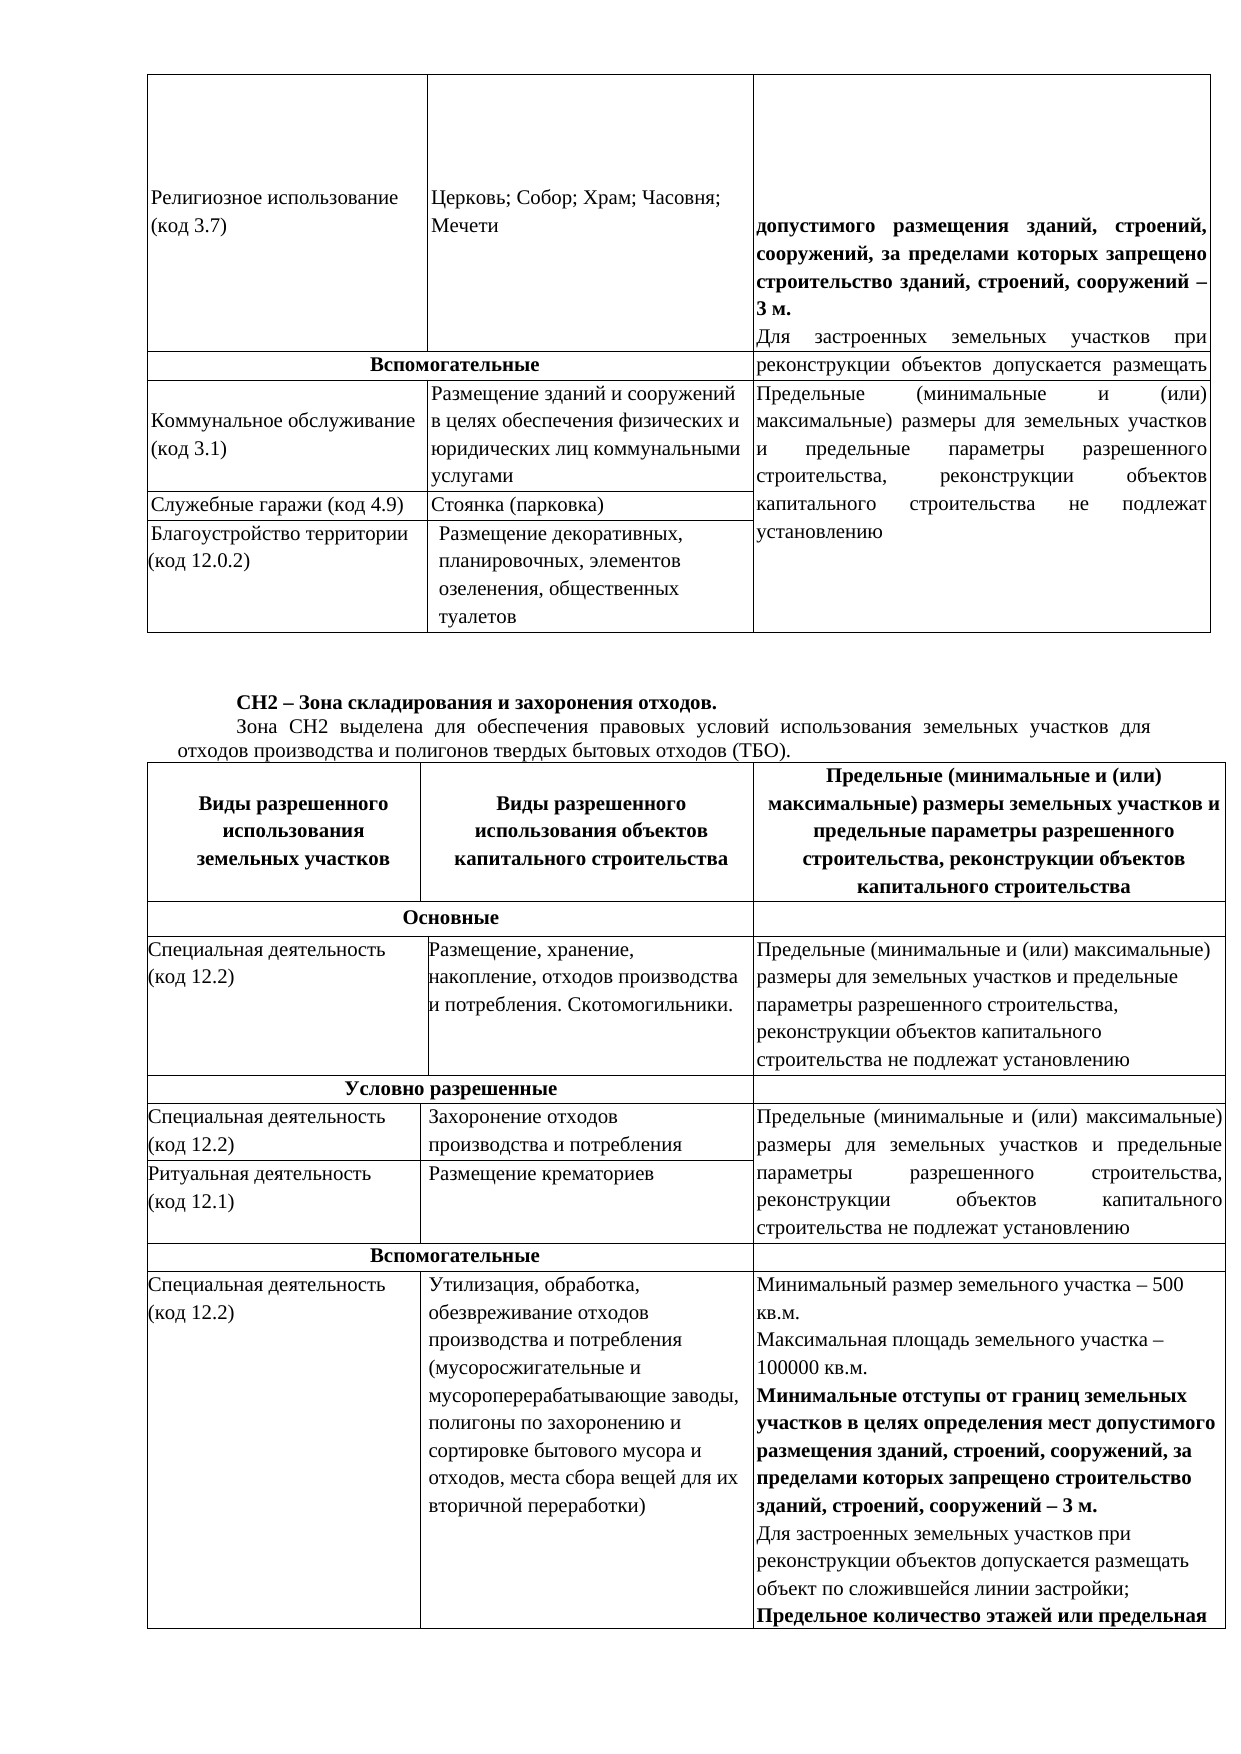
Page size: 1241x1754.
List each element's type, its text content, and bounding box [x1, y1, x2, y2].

table_cell Захоронение отходов производства и потребления [421, 1104, 753, 1160]
text СН2 – Зона складирования и захоронения отходов. [177, 690, 1152, 714]
table_cell [754, 352, 1210, 379]
table_cell [754, 1076, 1225, 1103]
table_cell [754, 1244, 1225, 1271]
table_cell Стоянка (парковка) [428, 492, 753, 520]
table_cell Специальная деятельность (код 12.2) [148, 937, 428, 1075]
table_cell [754, 902, 1225, 936]
table_cell Церковь; Собор; Храм; Часовня; Мечети [428, 75, 753, 351]
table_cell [754, 1272, 1225, 1627]
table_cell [148, 1272, 420, 1627]
table_cell Благоустройство территории (код 12.0.2) [148, 521, 427, 632]
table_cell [421, 1272, 753, 1627]
table_header Виды разрешенного использования земельных участков [148, 763, 420, 901]
table_cell Вспомогательные [148, 352, 753, 379]
table_cell Служебные гаражи (код 4.9) [148, 492, 427, 520]
table_cell Размещение зданий и сооружений в целях обеспечения физических и юридических лиц коммунальными услугами [428, 381, 753, 491]
table_cell Вспомогательные [148, 1244, 753, 1271]
table_header Предельные (минимальные и (или) максимальные) размеры земельных участков и предельные параметры разрешенного строительства, реконструкции объектов капитального строительства [754, 763, 1225, 901]
table_cell Религиозное использование (код 3.7) [148, 75, 427, 351]
text Зона СН2 выделена для обеспечения правовых условий использования земельных участков для отходов производства и полигонов твердых бытовых отходов (ТБО). [177, 714, 1152, 762]
table_cell Специальная деятельность (код 12.2) [148, 1104, 420, 1160]
table_cell Основные [148, 902, 753, 936]
table_cell Размещение крематориев [421, 1161, 753, 1242]
table_cell Коммунальное обслуживание (код 3.1) [148, 381, 427, 491]
table_cell Условно разрешенные [148, 1076, 753, 1103]
table_cell Размещение декоративных, планировочных, элементов озеленения, общественных туалетов [428, 521, 753, 632]
table_header Виды разрешенного использования объектов капитального строительства [421, 763, 753, 901]
table_cell Размещение, хранение, накопление, отходов производства и потребления. Скотомогильники. [429, 937, 753, 1075]
table_cell Ритуальная деятельность (код 12.1) [148, 1161, 420, 1242]
